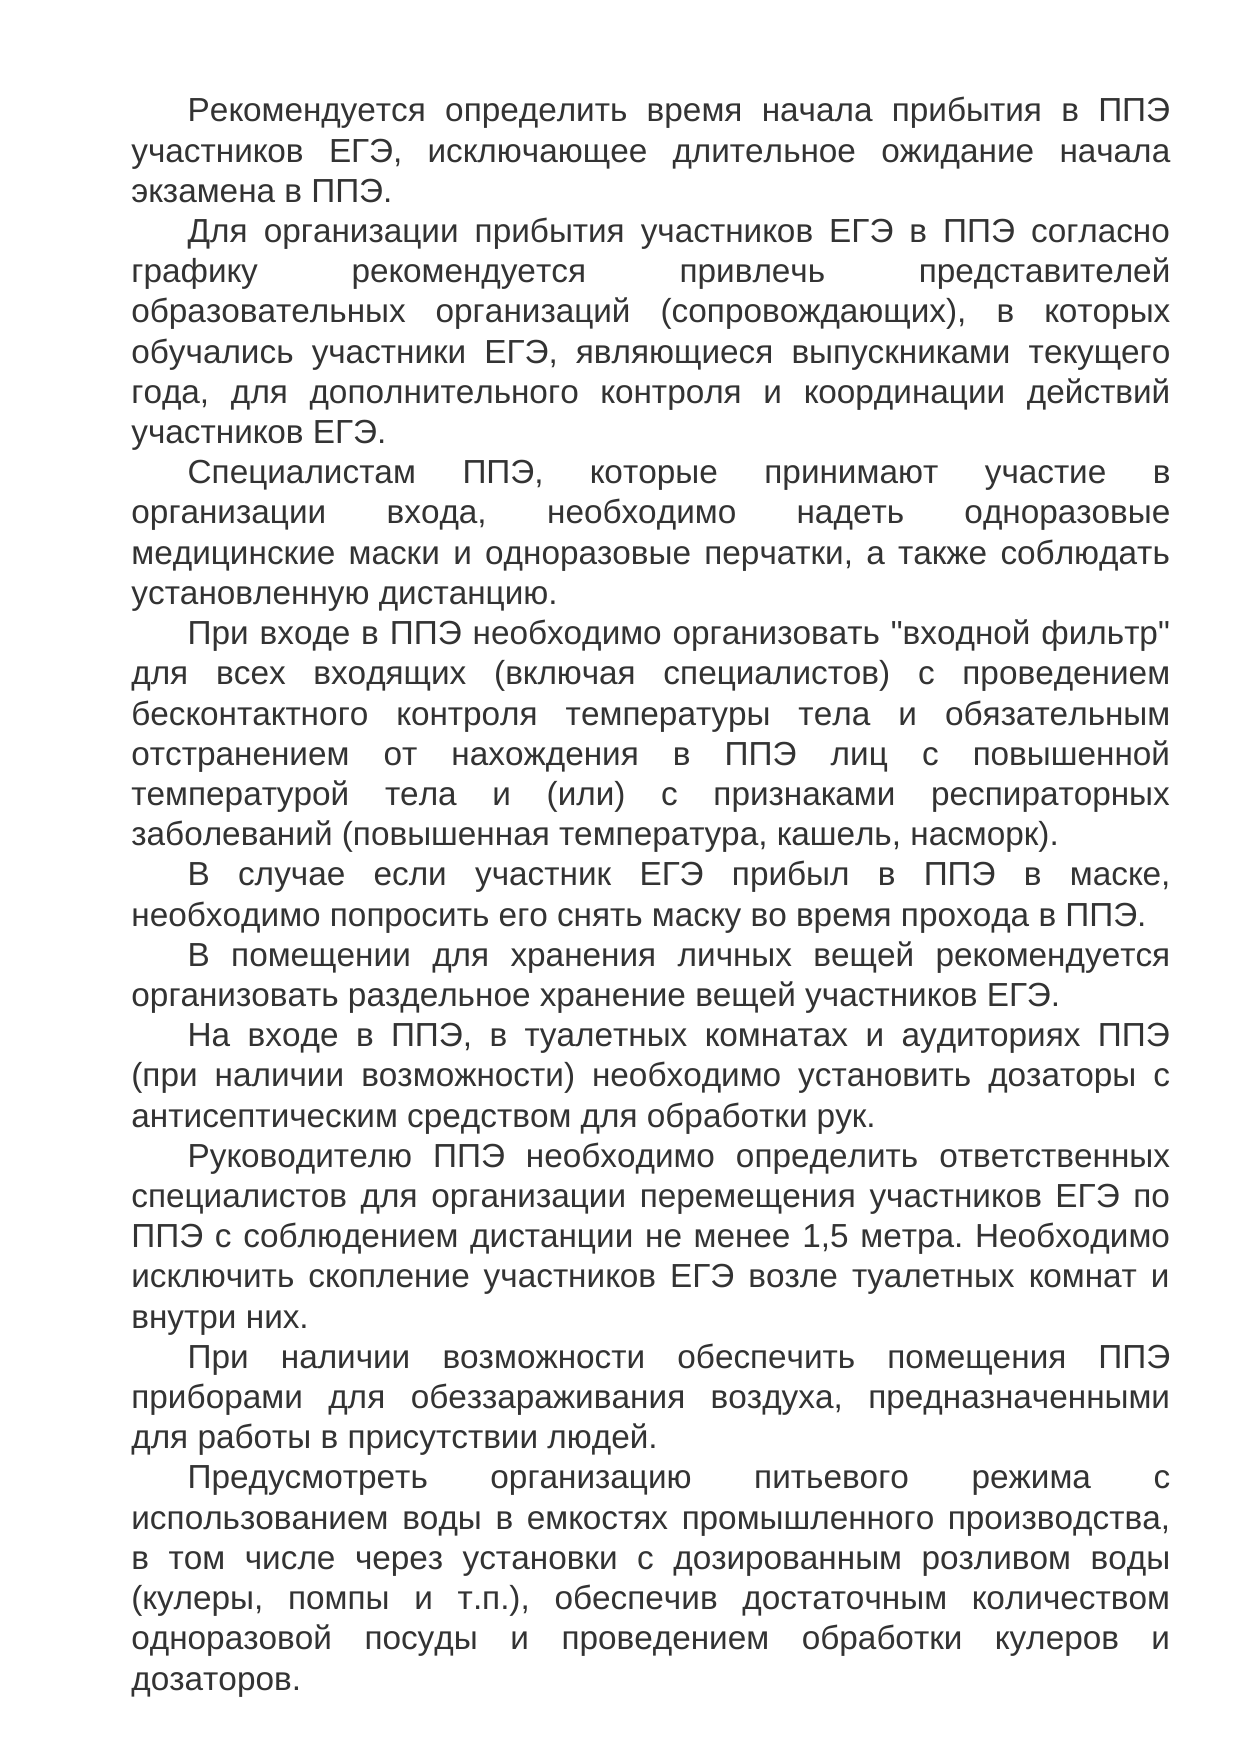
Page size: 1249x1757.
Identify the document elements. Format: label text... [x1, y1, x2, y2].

text Рекомендуется определить время начала прибытия в ППЭ участников ЕГЭ, исключающее длительное ожидание начала экзамена в ППЭ. [131, 89, 1171, 209]
text Для организации прибытия участников ЕГЭ в ППЭ согласно графику рекомендуется привлечь представителей образовательных организаций (сопровождающих), в которых обучались участники ЕГЭ, являющиеся выпускниками текущего года, для дополнительного контроля и координации действий участников ЕГЭ. [131, 209, 1171, 451]
text Специалистам ППЭ, которые принимают участие в организации входа, необходимо надеть одноразовые медицинские маски и одноразовые перчатки, а также соблюдать установленную дистанцию. [131, 451, 1171, 611]
text В случае если участник ЕГЭ прибыл в ППЭ в маске, необходимо попросить его снять маску во время прохода в ППЭ. [131, 853, 1171, 933]
text В помещении для хранения личных вещей рекомендуется организовать раздельное хранение вещей участников ЕГЭ. [131, 933, 1171, 1013]
text На входе в ППЭ, в туалетных комнатах и аудиториях ППЭ (при наличии возможности) необходимо установить дозаторы с антисептическим средством для обработки рук. [131, 1013, 1171, 1134]
text Руководителю ППЭ необходимо определить ответственных специалистов для организации перемещения участников ЕГЭ по ППЭ с соблюдением дистанции не менее 1,5 метра. Необходимо исключить скопление участников ЕГЭ возле туалетных комнат и внутри них. [131, 1134, 1171, 1335]
text При входе в ППЭ необходимо организовать "входной фильтр" для всех входящих (включая специалистов) с проведением бесконтактного контроля температуры тела и обязательным отстранением от нахождения в ППЭ лиц с повышенной температурой тела и (или) с признаками респираторных заболеваний (повышенная температура, кашель, насморк). [131, 611, 1171, 853]
text При наличии возможности обеспечить помещения ППЭ приборами для обеззараживания воздуха, предназначенными для работы в присутствии людей. [131, 1335, 1171, 1456]
text Предусмотреть организацию питьевого режима с использованием воды в емкостях промышленного производства, в том числе через установки с дозированным розливом воды (кулеры, помпы и т.п.), обеспечив достаточным количеством одноразовой посуды и проведением обработки кулеров и дозаторов. [131, 1456, 1171, 1697]
